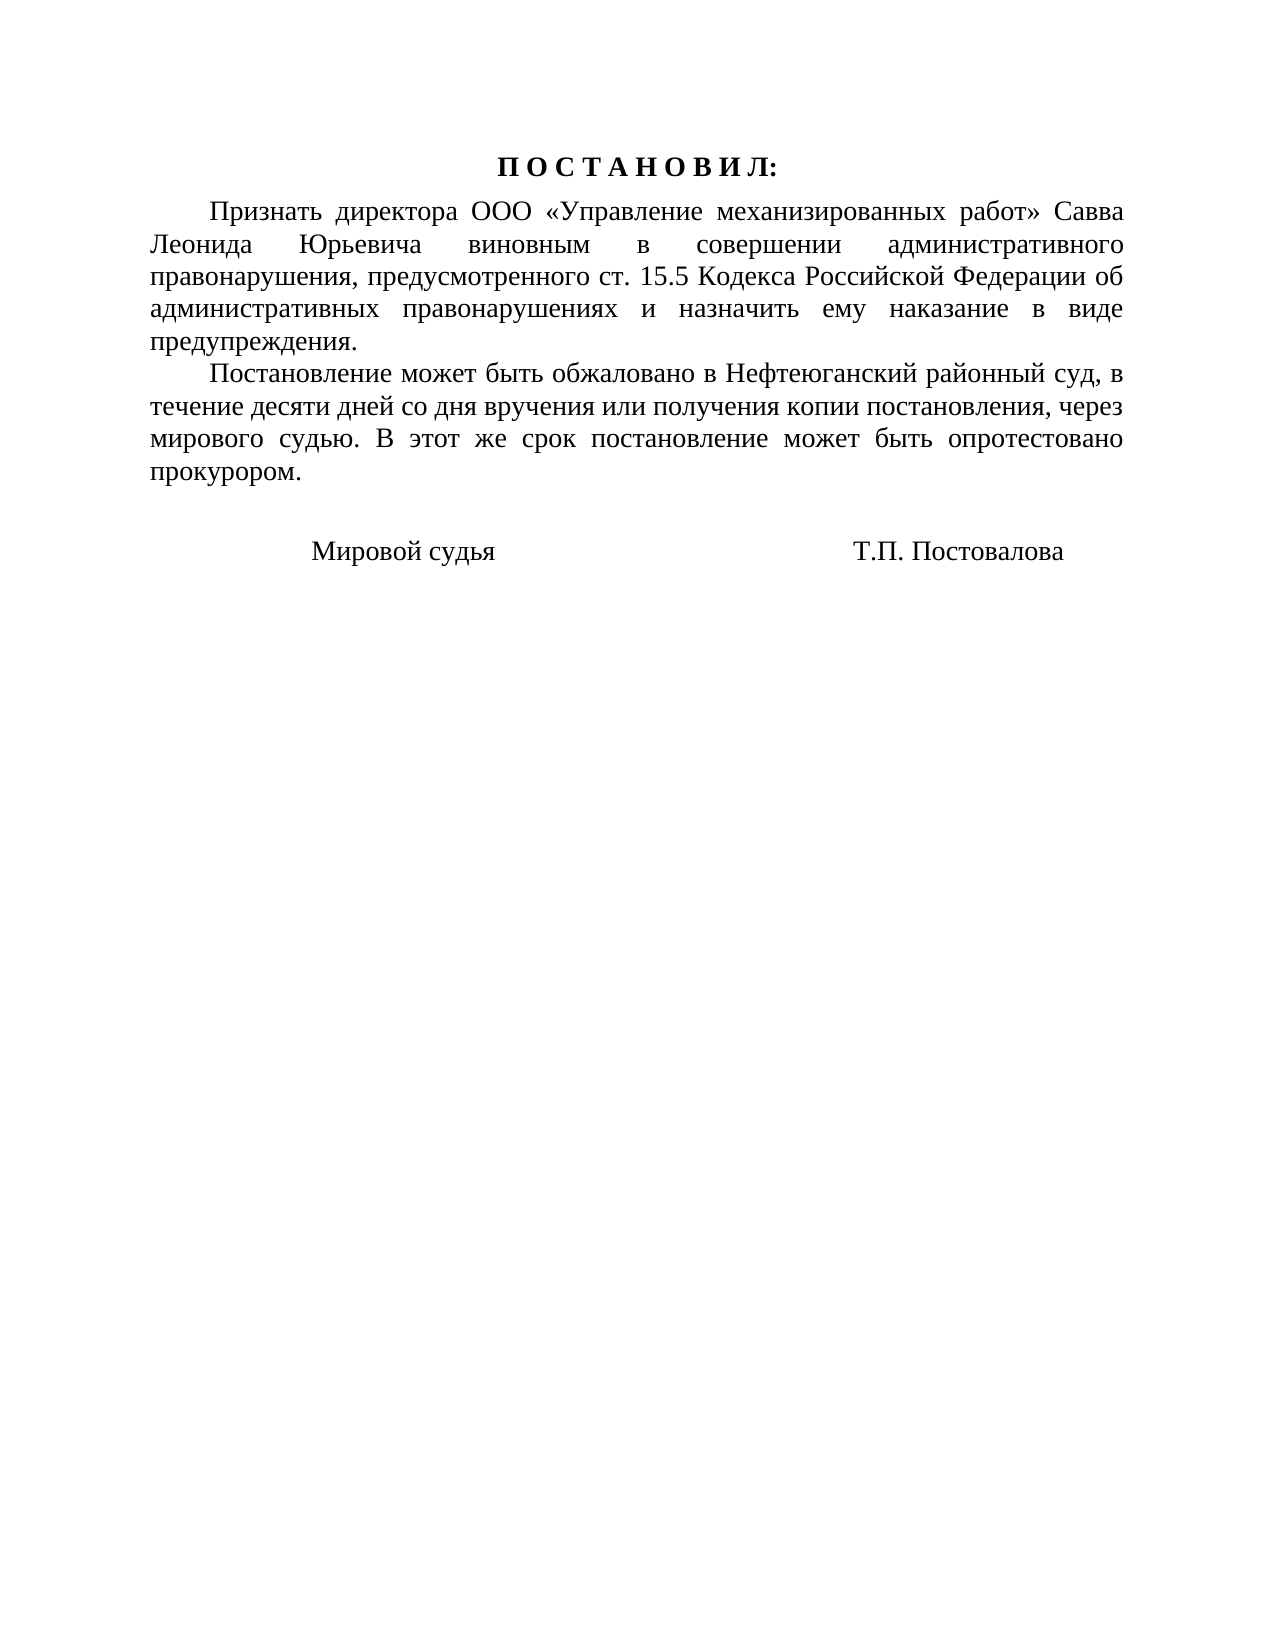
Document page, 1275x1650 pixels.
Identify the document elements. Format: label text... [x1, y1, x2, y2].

text П О С Т А Н О В И Л: [150, 150, 1125, 182]
text Постановление может быть обжаловано в Нефтеюганский районный суд, в течение десяти дней со дня вручения или получения копии постановления, через мирового судью. В этот же срок постановление может быть опротестовано прокурором. [150, 356, 1125, 486]
text Признать директора ООО «Управление механизированных работ» Савва Леонида Юрьевича виновным в совершении административного правонарушения, предусмотренного ст. 15.5 Кодекса Российской Федерации об административных правонарушениях и назначить ему наказание в виде предупреждения. [150, 194, 1125, 356]
text Мировой судья Т.П. Постовалова [150, 534, 1125, 566]
